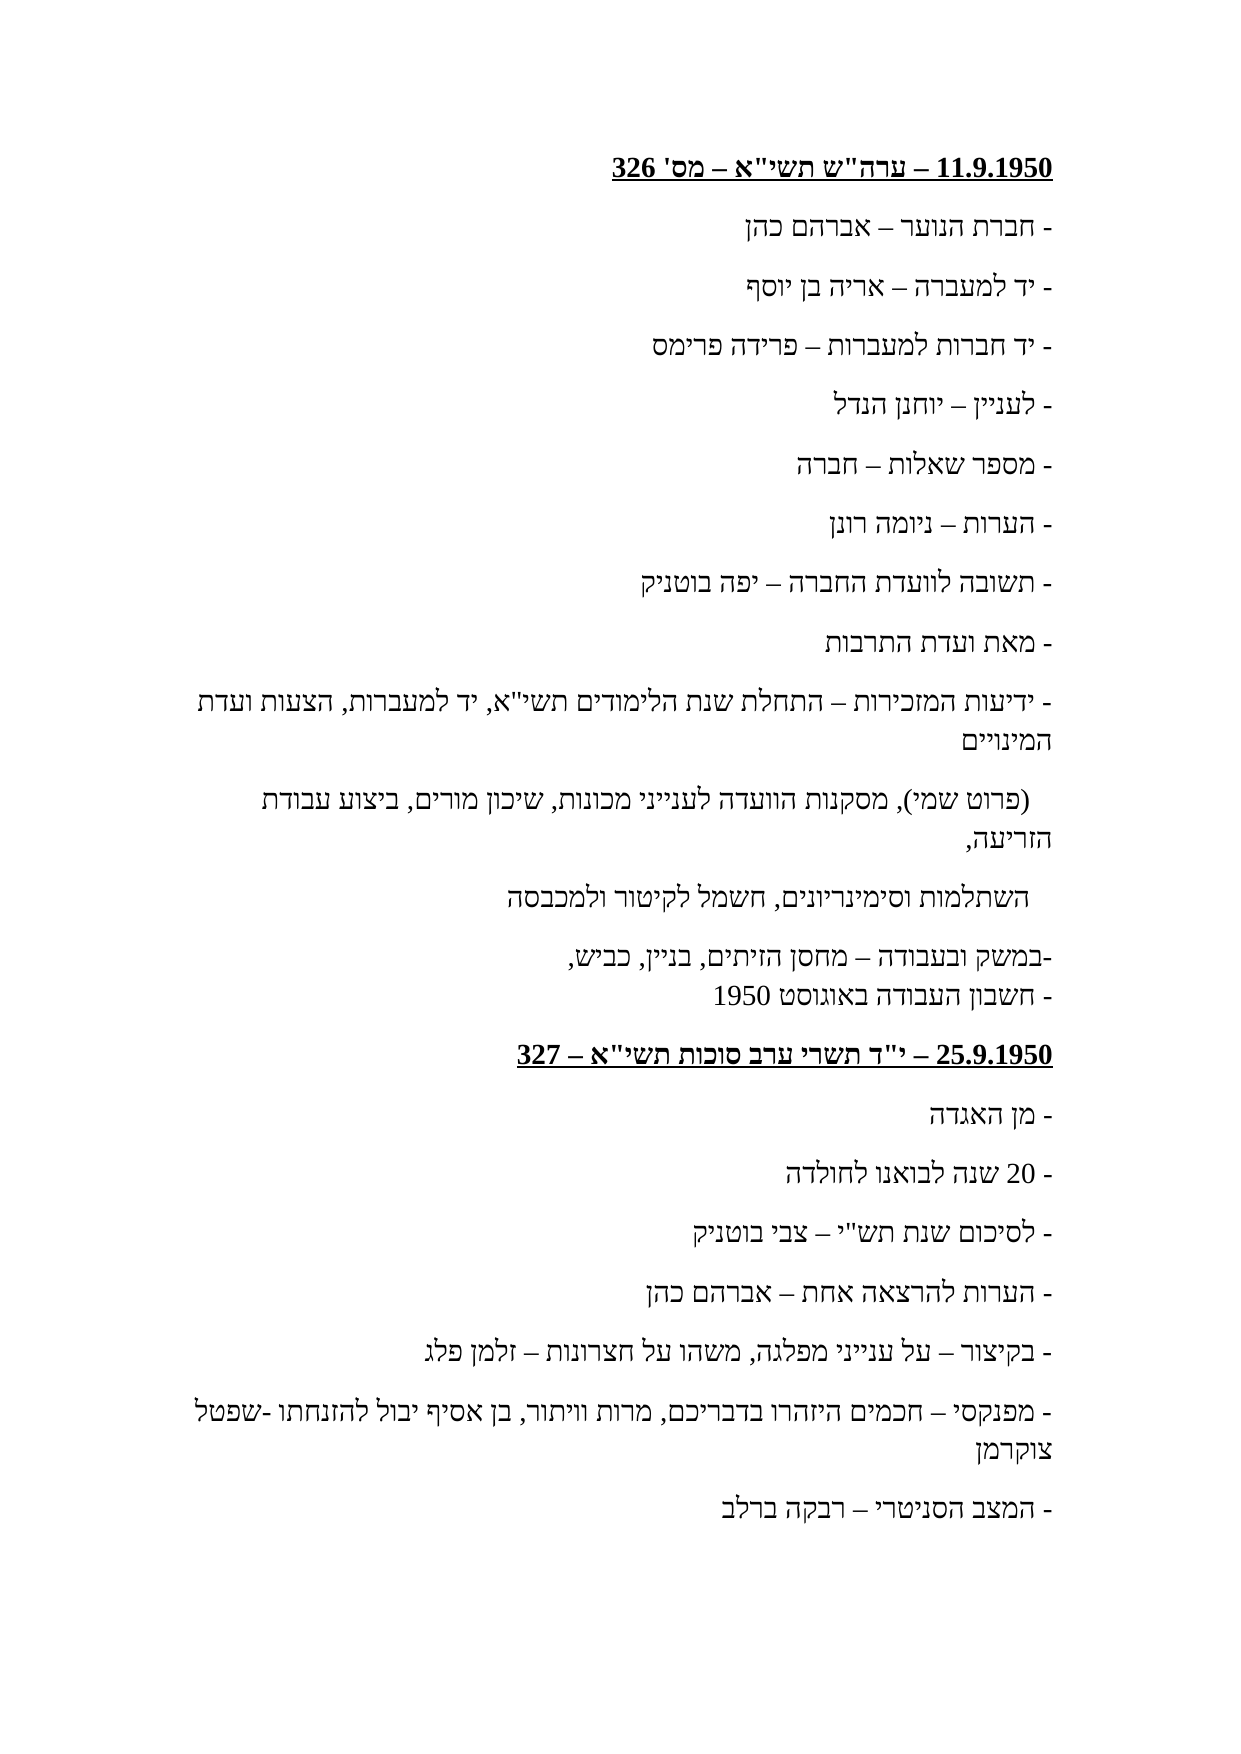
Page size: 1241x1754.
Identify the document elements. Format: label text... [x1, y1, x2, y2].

text - ידיעות המזכירות – התחלת שנת הלימודים תשי"א, יד למעברות, הצעות ועדת המינויים [187, 684, 1053, 756]
text - לעניין – יוחנן הנדל [187, 387, 1053, 421]
text - יד למעברה – אריה בן יוסף [187, 269, 1053, 302]
text - מספר שאלות – חברה [187, 447, 1053, 480]
text 11.9.1950 – ערה"ש תשי"א – מס' 326 [187, 150, 1053, 183]
text השתלמות וסימינריונים, חשמל לקיטור ולמכבסה [187, 880, 1053, 914]
text - יד חברות למעברות – פרידה פרימס [187, 328, 1053, 362]
text - הערות להרצאה אחת – אברהם כהן [187, 1275, 1053, 1308]
text - הערות – ניומה רונן [187, 506, 1053, 540]
text - מאת ועדת התרבות [187, 625, 1053, 658]
text -במשק ובעבודה – מחסן הזיתים, בניין, כביש, - חשבון העבודה באוגוסט 1950 [187, 939, 1053, 1012]
text - מפנקסי – חכמים היזהרו בדבריכם, מרות וויתור, בן אסיף יבול להזנחתו -שפטל צוקרמן [187, 1394, 1053, 1466]
text - 20 שנה לבואנו לחולדה [187, 1156, 1053, 1190]
text - לסיכום שנת תש"י – צבי בוטניק [187, 1216, 1053, 1249]
text 25.9.1950 – י"ד תשרי ערב סוכות תשי"א – 327 [187, 1037, 1053, 1071]
text - תשובה לוועדת החברה – יפה בוטניק [187, 566, 1053, 599]
text (פרוט שמי), מסקנות הוועדה לענייני מכונות, שיכון מורים, ביצוע עבודת הזריעה, [187, 782, 1053, 854]
text - חברת הנוער – אברהם כהן [187, 209, 1053, 243]
text - המצב הסניטרי – רבקה ברלב [187, 1492, 1053, 1525]
text - בקיצור – על ענייני מפלגה, משהו על חצרונות – זלמן פלג [187, 1334, 1053, 1368]
text - מן האגדה [187, 1097, 1053, 1130]
